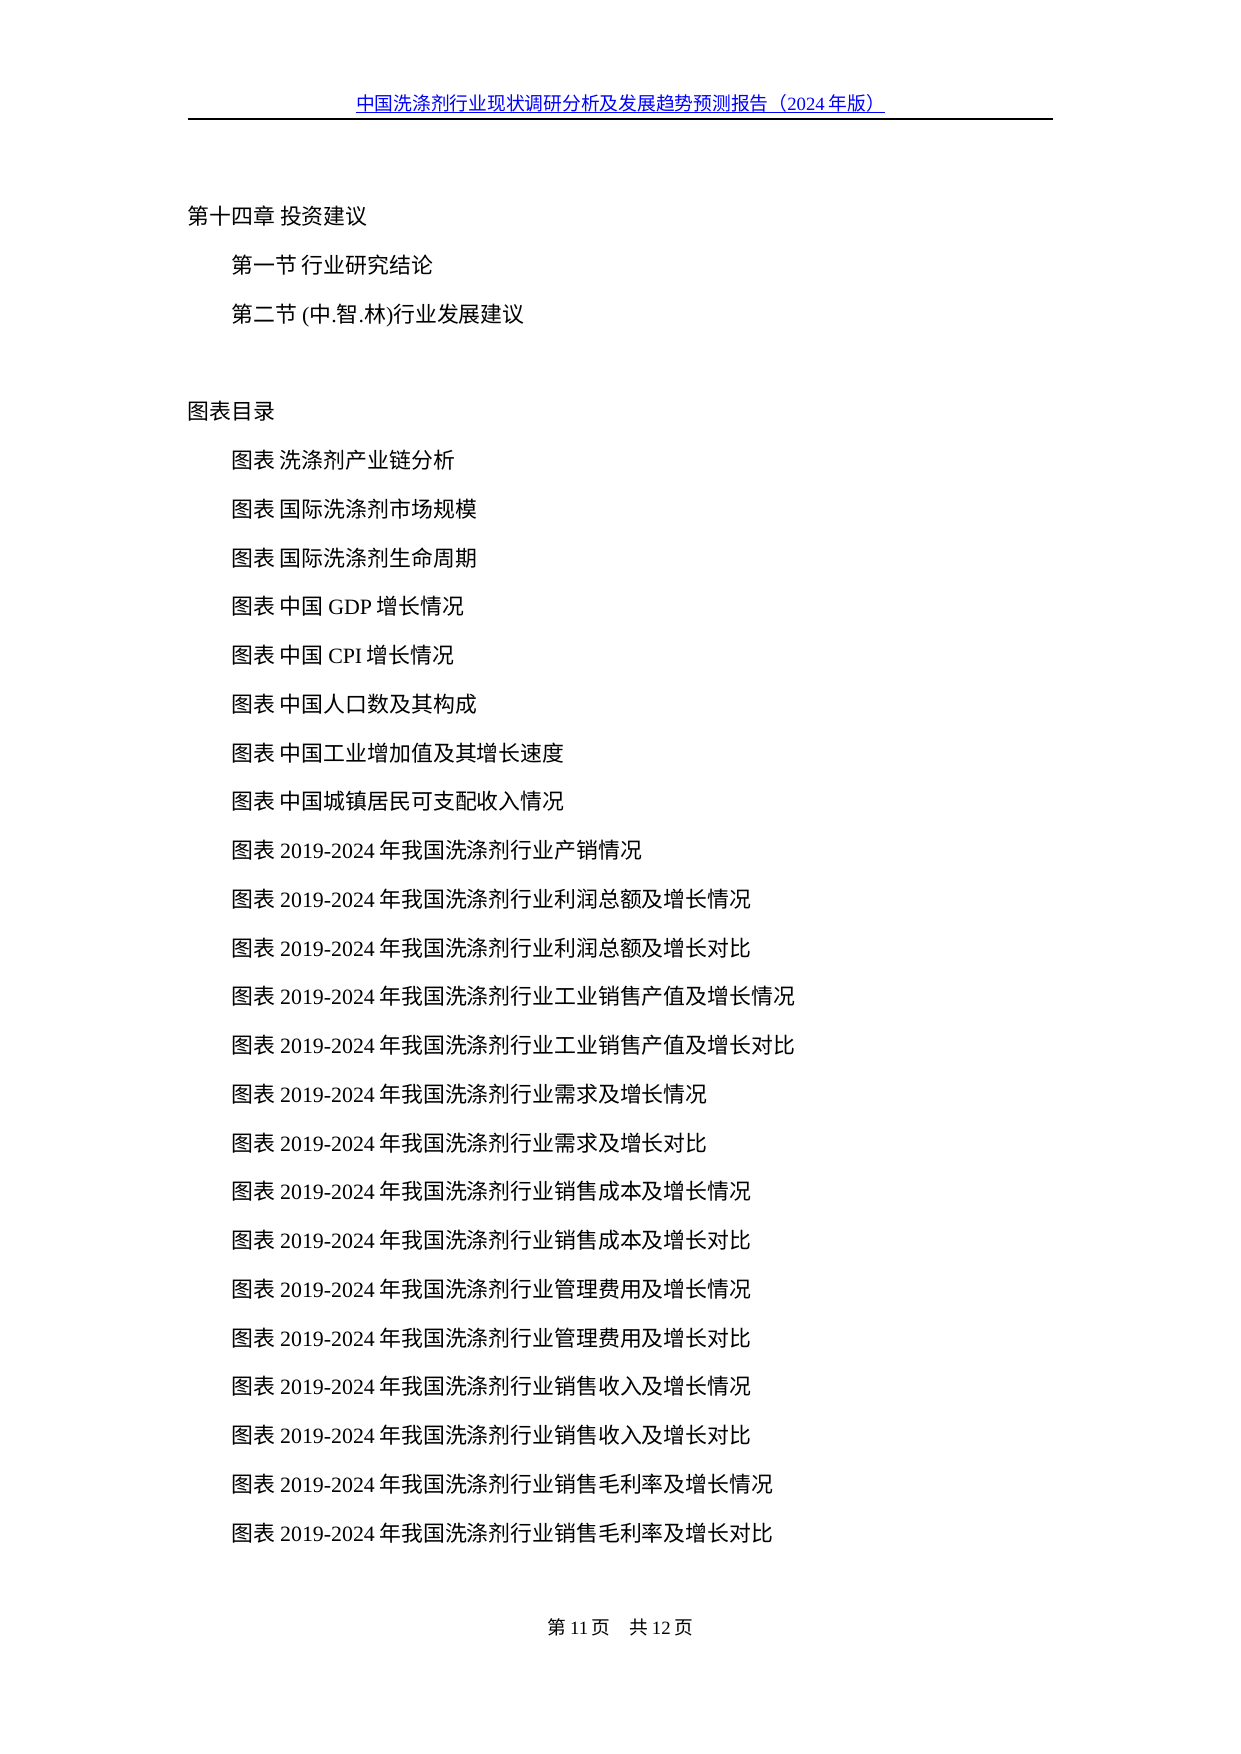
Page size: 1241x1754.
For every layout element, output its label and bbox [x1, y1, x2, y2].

text [187, 150, 1053, 1548]
